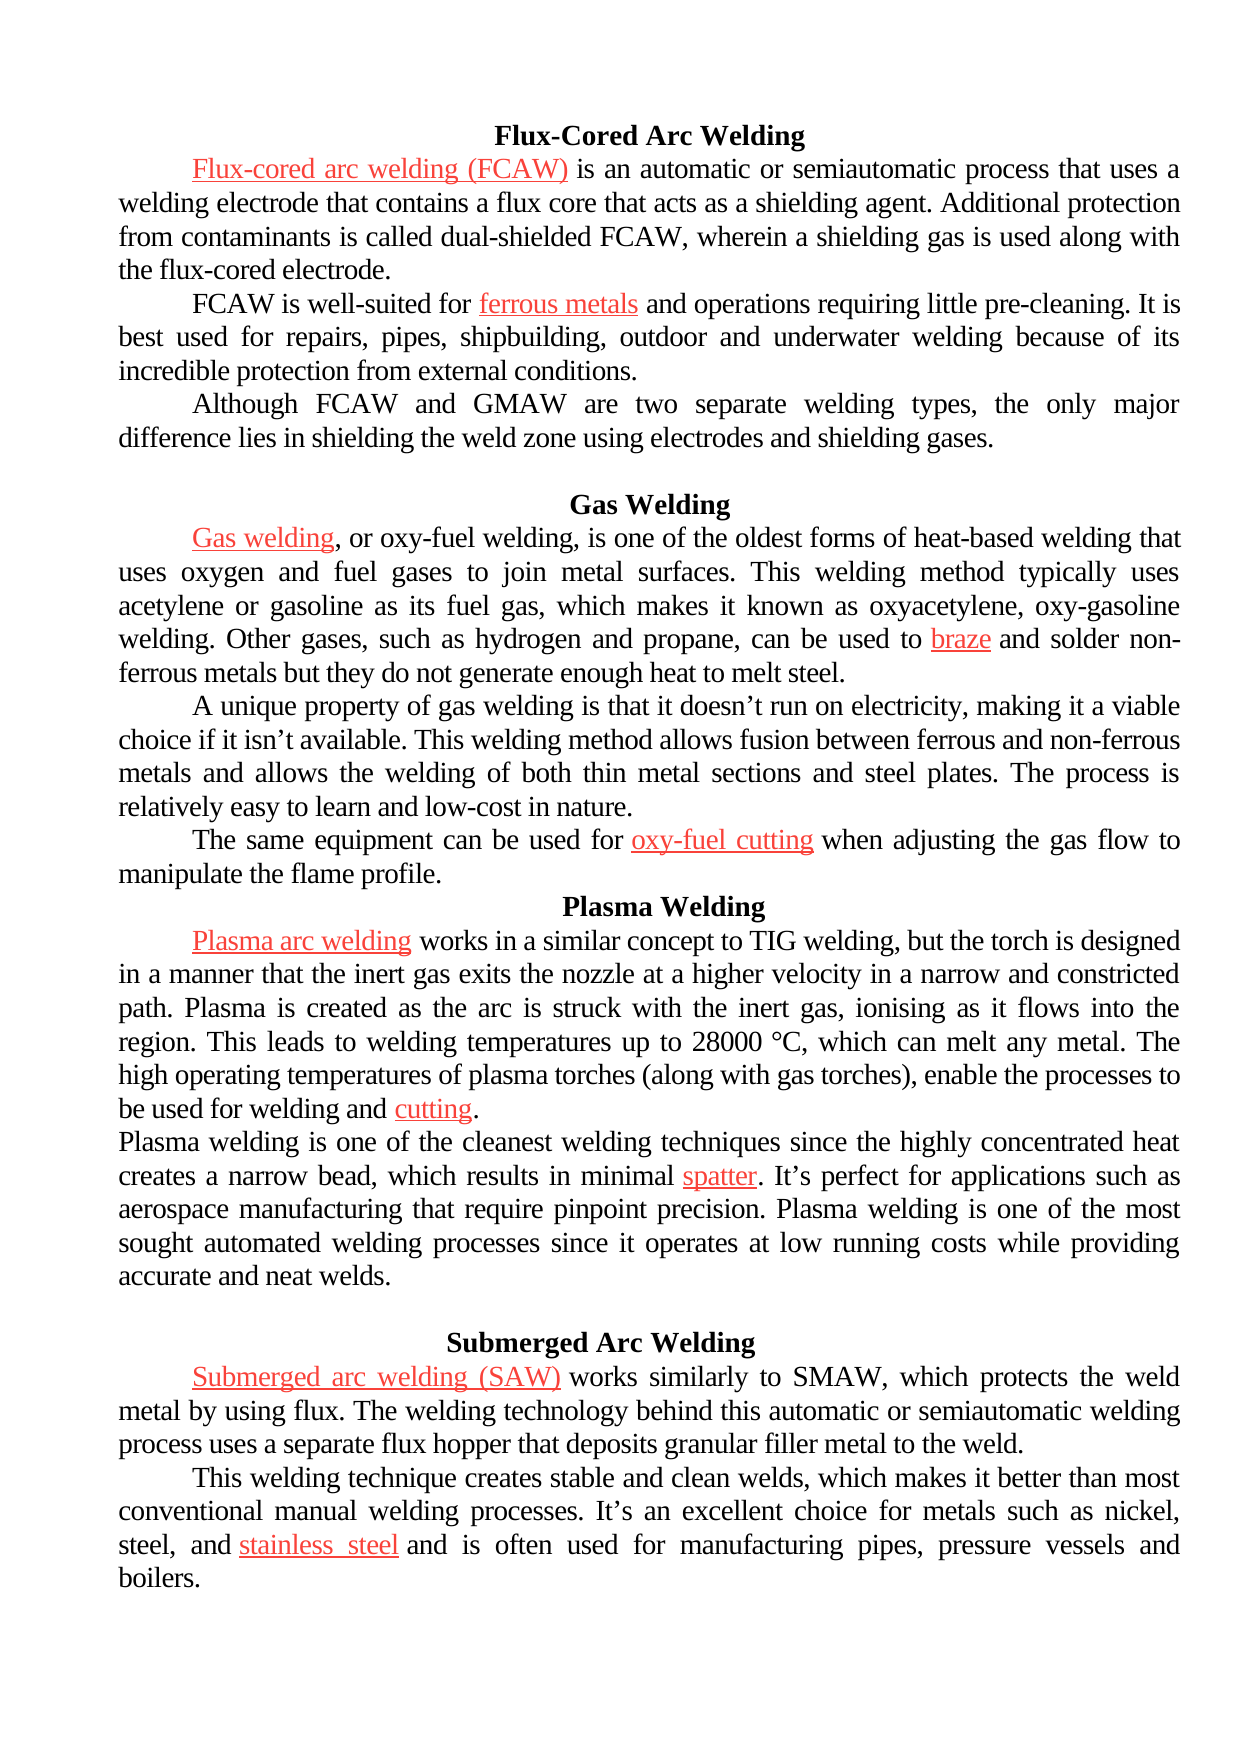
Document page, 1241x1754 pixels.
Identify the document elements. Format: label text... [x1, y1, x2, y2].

text Flux-Cored Arc Welding [118, 118, 1181, 152]
text Plasma welding is one of the cleanest welding techniques since the highly concentrated heat creates a narrow bead, which results in minimal spatter. It’s perfect for applications such as aerospace manufacturing that require pinpoint precision. Plasma welding is one of the most sought automated welding processes since it operates at low running costs while providing accurate and neat welds. [118, 1124, 1181, 1292]
text This welding technique creates stable and clean welds, which makes it better than most conventional manual welding processes. It’s an excellent choice for metals such as nickel, steel, and stainless steel and is often used for manufacturing pipes, pressure vessels and boilers. [118, 1460, 1181, 1594]
text The same equipment can be used for oxy-fuel cutting when adjusting the gas flow to manipulate the flame profile. [118, 822, 1181, 889]
text A unique property of gas welding is that it doesn’t run on electricity, making it a viable choice if it isn’t available. This welding method allows fusion between ferrous and non-ferrous metals and allows the welding of both thin metal sections and steel plates. The process is relatively easy to learn and low-cost in nature. [118, 688, 1181, 822]
text Submerged arc welding (SAW) works similarly to SMAW, which protects the weld metal by using flux. The welding technology behind this automatic or semiautomatic welding process uses a separate flux hopper that deposits granular filler metal to the weld. [118, 1359, 1181, 1460]
text Although FCAW and GMAW are two separate welding types, the only major difference lies in shielding the weld zone using electrodes and shielding gases. [118, 386, 1181, 453]
text Gas Welding [118, 487, 1181, 521]
text Submerged Arc WeldingWelding [118, 1326, 1181, 1359]
text Plasma arc welding works in a similar concept to TIG welding, but the torch is designed in a manner that the inert gas exits the nozzle at a higher velocity in a narrow and constricted path. Plasma is created as the arc is struck with the inert gas, ionising as it flows into the region. This leads to welding temperatures up to 28000 °C, which can melt any metal. The high operating temperatures of plasma torches (along with gas torches), enable the processes to be used for welding and cutting. [118, 923, 1181, 1124]
text Gas welding, or oxy-fuel welding, is one of the oldest forms of heat-based welding that uses oxygen and fuel gases to join metal surfaces. This welding method typically uses acetylene or gasoline as its fuel gas, which makes it known as oxyacetylene, oxy-gasoline welding. Other gases, such as hydrogen and propane, can be used to braze and solder non-ferrous metals but they do not generate enough heat to melt steel. [118, 521, 1181, 688]
text FCAW is well-suited for ferrous metals and operations requiring little pre-cleaning. It is best used for repairs, pipes, shipbuilding, outdoor and underwater welding because of its incredible protection from external conditions. [118, 286, 1181, 386]
text Flux-cored arc welding (FCAW) is an automatic or semiautomatic process that uses a welding electrode that contains a flux core that acts as a shielding agent. Additional protection from contaminants is called dual-shielded FCAW, wherein a shielding gas is used along with the flux-cored electrode. [118, 152, 1181, 286]
text Plasma WeldingArc Welding [118, 889, 1181, 923]
